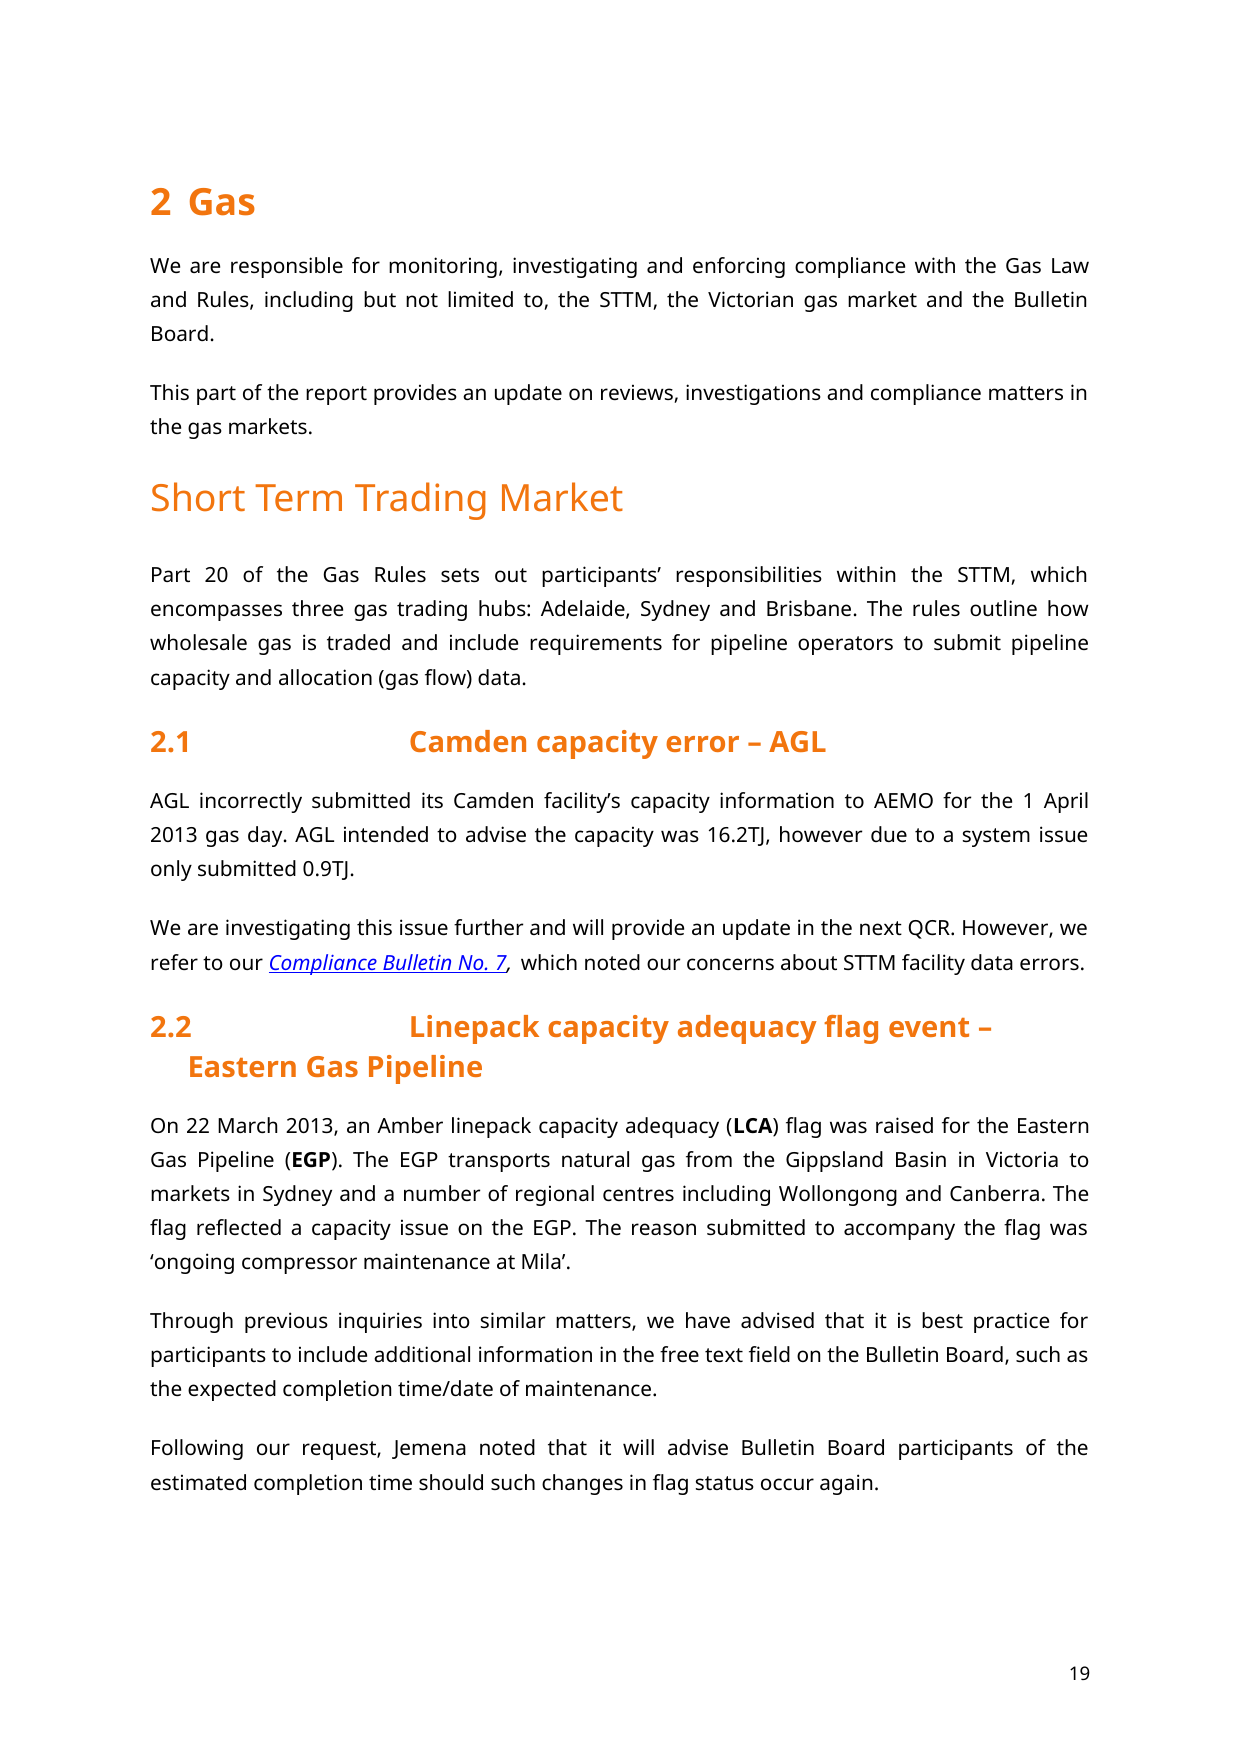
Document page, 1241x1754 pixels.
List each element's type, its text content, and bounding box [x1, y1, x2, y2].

text AGL incorrectly submitted its Camden facility’s capacity information to AEMO for the 1 April 2013 gas day. AGL intended to advise the capacity was 16.2TJ, however due to a system issue only submitted 0.9TJ. [150, 786, 1090, 883]
text On 22 March 2013, an Amber linepack capacity adequacy (LCA) flag was raised for the Eastern Gas Pipeline (EGP). The EGP transports natural gas from the Gippsland Basin in Victoria to markets in Sydney and a number of regional centres including Wollongong and Canberra. The flag reflected a capacity issue on the EGP. The reason submitted to accompany the flag was ‘ongoing compressor maintenance at Mila’. [150, 1111, 1090, 1276]
subtitle Linepack capacity adequacy flag event – Eastern Gas Pipeline [150, 1007, 1090, 1086]
subtitle Camden capacity error – AGL [150, 722, 1090, 761]
text This part of the report provides an update on reviews, investigations and compliance matters in the gas markets. [150, 378, 1090, 441]
subtitle Short Term Trading Market [150, 471, 1090, 522]
text We are investigating this issue further and will provide an update in the next QCR. However, we refer to our Compliance Bulletin No. 7, which noted our concerns about STTM facility data errors. [150, 913, 1090, 976]
text We are responsible for monitoring, investigating and enforcing compliance with the Gas Law and Rules, including but not limited to, the STTM, the Victorian gas market and the Bulletin Board. [150, 251, 1090, 348]
subtitle Gas [150, 175, 1090, 226]
text Part 20 of the Gas Rules sets out participants’ responsibilities within the STTM, which encompasses three gas trading hubs: Adelaide, Sydney and Brisbane. The rules outline how wholesale gas is traded and include requirements for pipeline operators to submit pipeline capacity and allocation (gas flow) data. [150, 560, 1090, 691]
text Following our request, Jemena noted that it will advise Bulletin Board participants of the estimated completion time should such changes in flag status occur again. [150, 1433, 1090, 1496]
text Through previous inquiries into similar matters, we have advised that it is best practice for participants to include additional information in the free text field on the Bulletin Board, such as the expected completion time/date of maintenance. [150, 1306, 1090, 1403]
